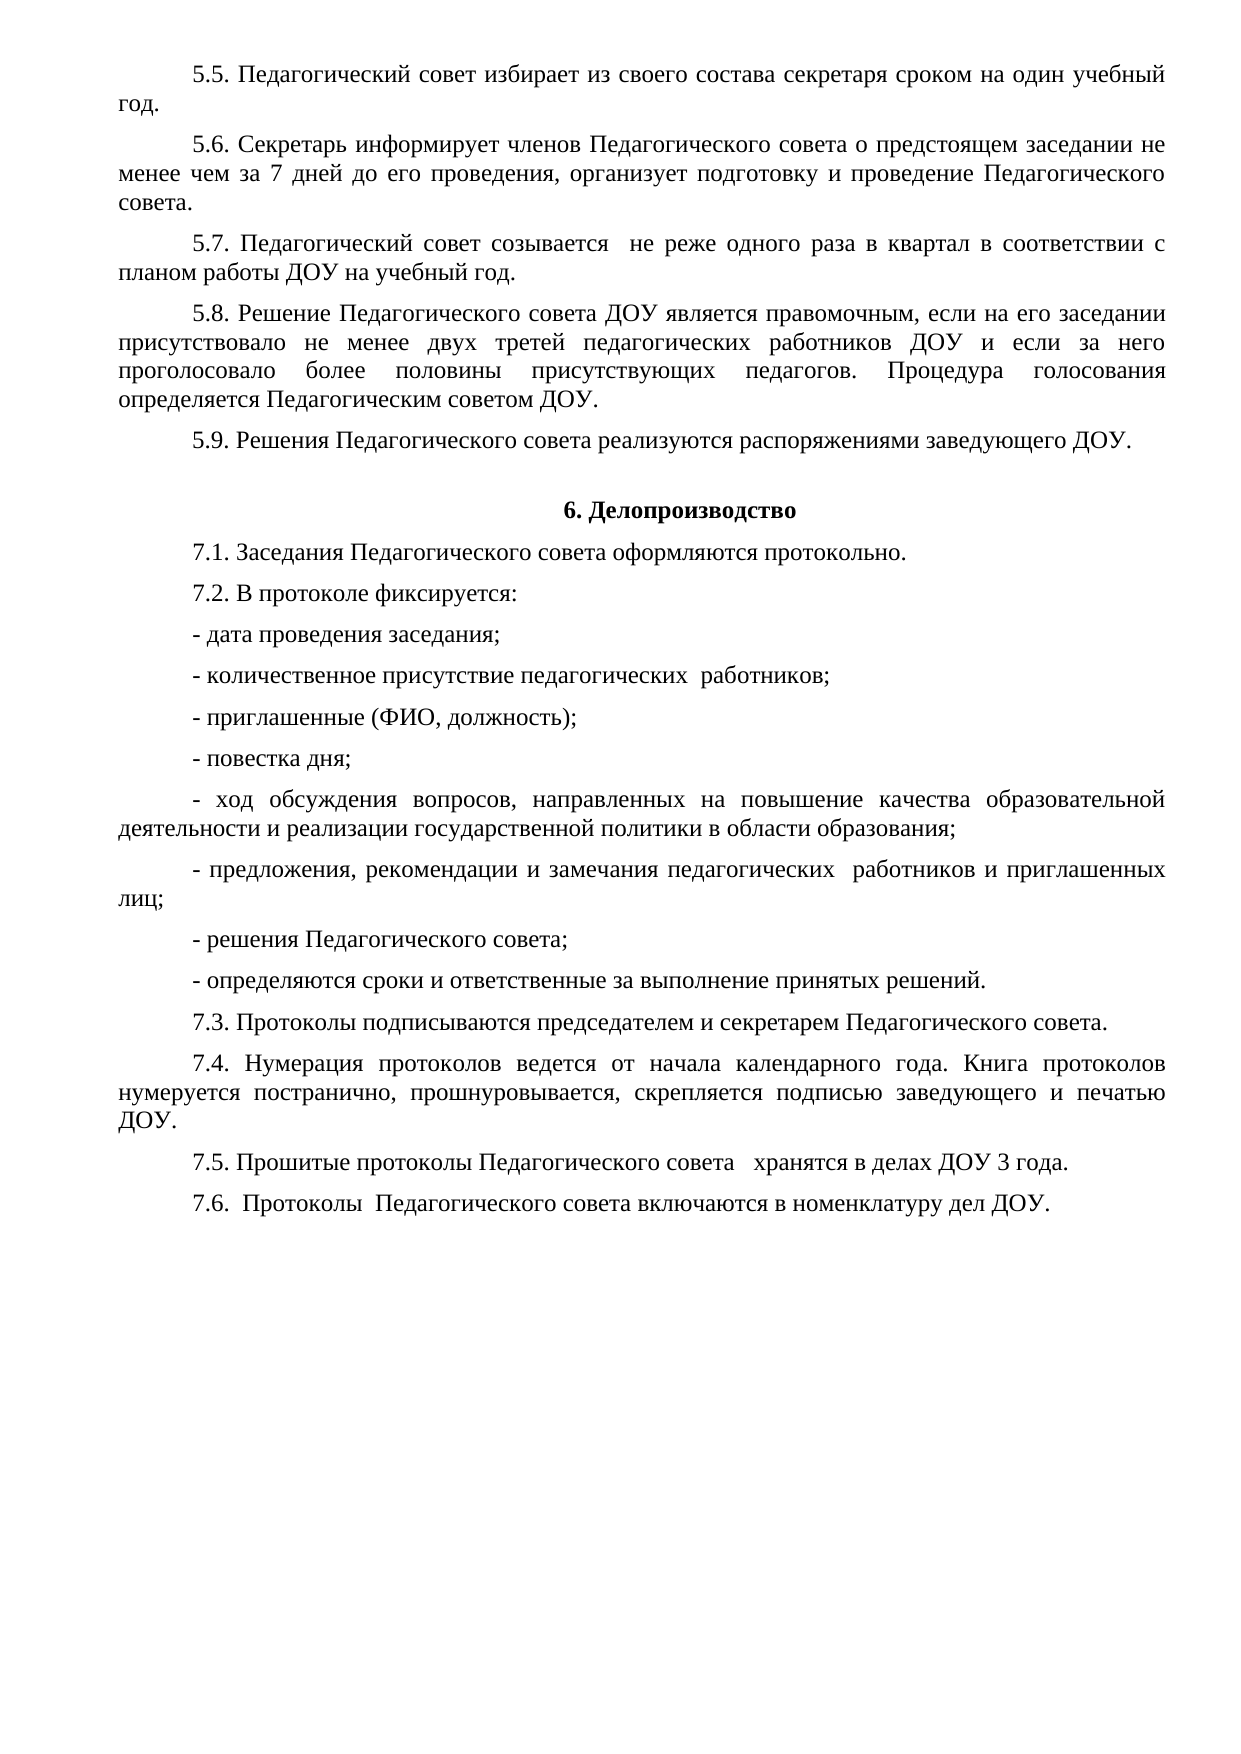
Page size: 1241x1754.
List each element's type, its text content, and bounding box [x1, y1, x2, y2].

text - решения Педагогического совета; [118, 924, 1167, 953]
text - ход обсуждения вопросов, направленных на повышение качества образовательной деятельности и реализации государственной политики в области образования; [118, 784, 1167, 842]
text - приглашенные (ФИО, должность); [118, 702, 1167, 730]
text 5.7. Педагогический совет созывается не реже одного раза в квартал в соответствии с планом работы ДОУ на учебный год. [118, 228, 1167, 285]
text 7.3. Протоколы подписываются председателем и секретарем Педагогического совета. [118, 1007, 1167, 1035]
text - дата проведения заседания; [118, 619, 1167, 648]
text 7.4. Нумерация протоколов ведется от начала календарного года. Книга протоколов нумеруется постранично, прошнуровывается, скрепляется подписью заведующего и печатью ДОУ. [118, 1048, 1167, 1134]
text - количественное присутствие педагогических работников; [118, 660, 1167, 689]
text 5.9. Решения Педагогического совета реализуются распоряжениями заведующего ДОУ. [118, 425, 1167, 454]
text 7.2. В протоколе фиксируется: [118, 578, 1167, 607]
text 5.8. Решение Педагогического совета ДОУ является правомочным, если на его заседании присутствовало не менее двух третей педагогических работников ДОУ и если за него проголосовало более половины присутствующих педагогов. Процедура голосования определяется Педагогическим советом ДОУ. [118, 298, 1167, 413]
text 5.6. Секретарь информирует членов Педагогического совета о предстоящем заседании не менее чем за 7 дней до его проведения, организует подготовку и проведение Педагогического совета. [118, 129, 1167, 215]
text 7.5. Прошитые протоколы Педагогического совета хранятся в делах ДОУ 3 года. [118, 1147, 1167, 1175]
text 7.6. Протоколы Педагогического совета включаются в номенклатуру дел ДОУ. [118, 1188, 1167, 1217]
text 5.5. Педагогический совет избирает из своего состава секретаря сроком на один учебный год. [118, 59, 1167, 117]
text 7.1. Заседания Педагогического совета оформляются протокольно. [118, 537, 1167, 565]
text - определяются сроки и ответственные за выполнение принятых решений. [118, 965, 1167, 994]
list 6. Делопроизводство [193, 495, 1167, 524]
text - повестка дня; [118, 743, 1167, 772]
text - предложения, рекомендации и замечания педагогических работников и приглашенных лиц; [118, 854, 1167, 912]
